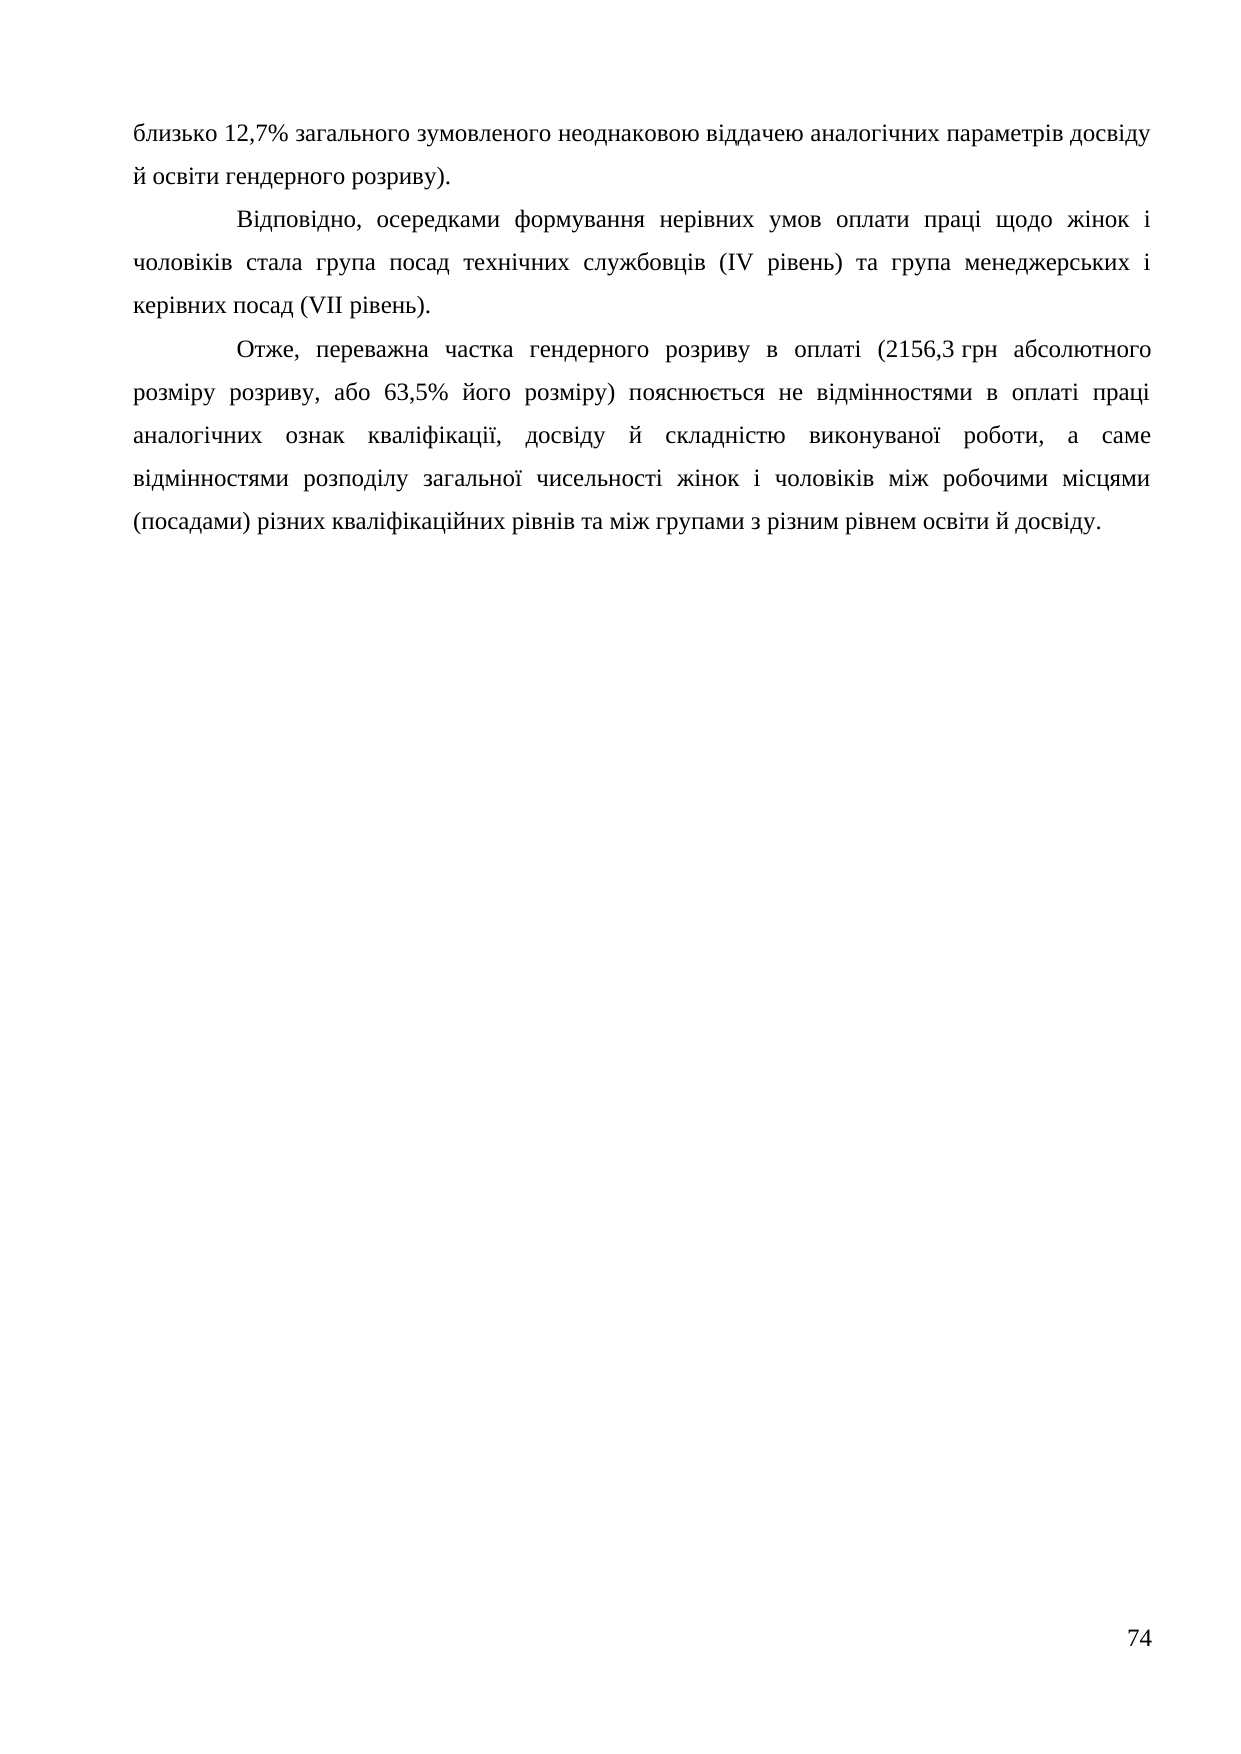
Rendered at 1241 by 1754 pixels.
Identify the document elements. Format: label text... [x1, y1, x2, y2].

text Відповідно, осередками формування нерівних умов оплати праці щодо жінок і чоловіків стала група посад технічних службовців (ІV рівень) та група менеджерських і керівних посад (VІІ рівень). [133, 204, 1152, 319]
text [133, 118, 1152, 190]
text Отже, переважна частка гендерного розриву в оплаті (2156,3 грн абсолютного розміру розриву, або 63,5% його розміру) пояснюється не відмінностями в оплаті праці аналогічних ознак кваліфікації, досвіду й складністю виконуваної роботи, а саме відмінностями розподілу загальної чисельності жінок і чоловіків між робочими місцями (посадами) різних кваліфікаційних рівнів та між групами з різним рівнем освіти й досвіду. [133, 334, 1152, 535]
